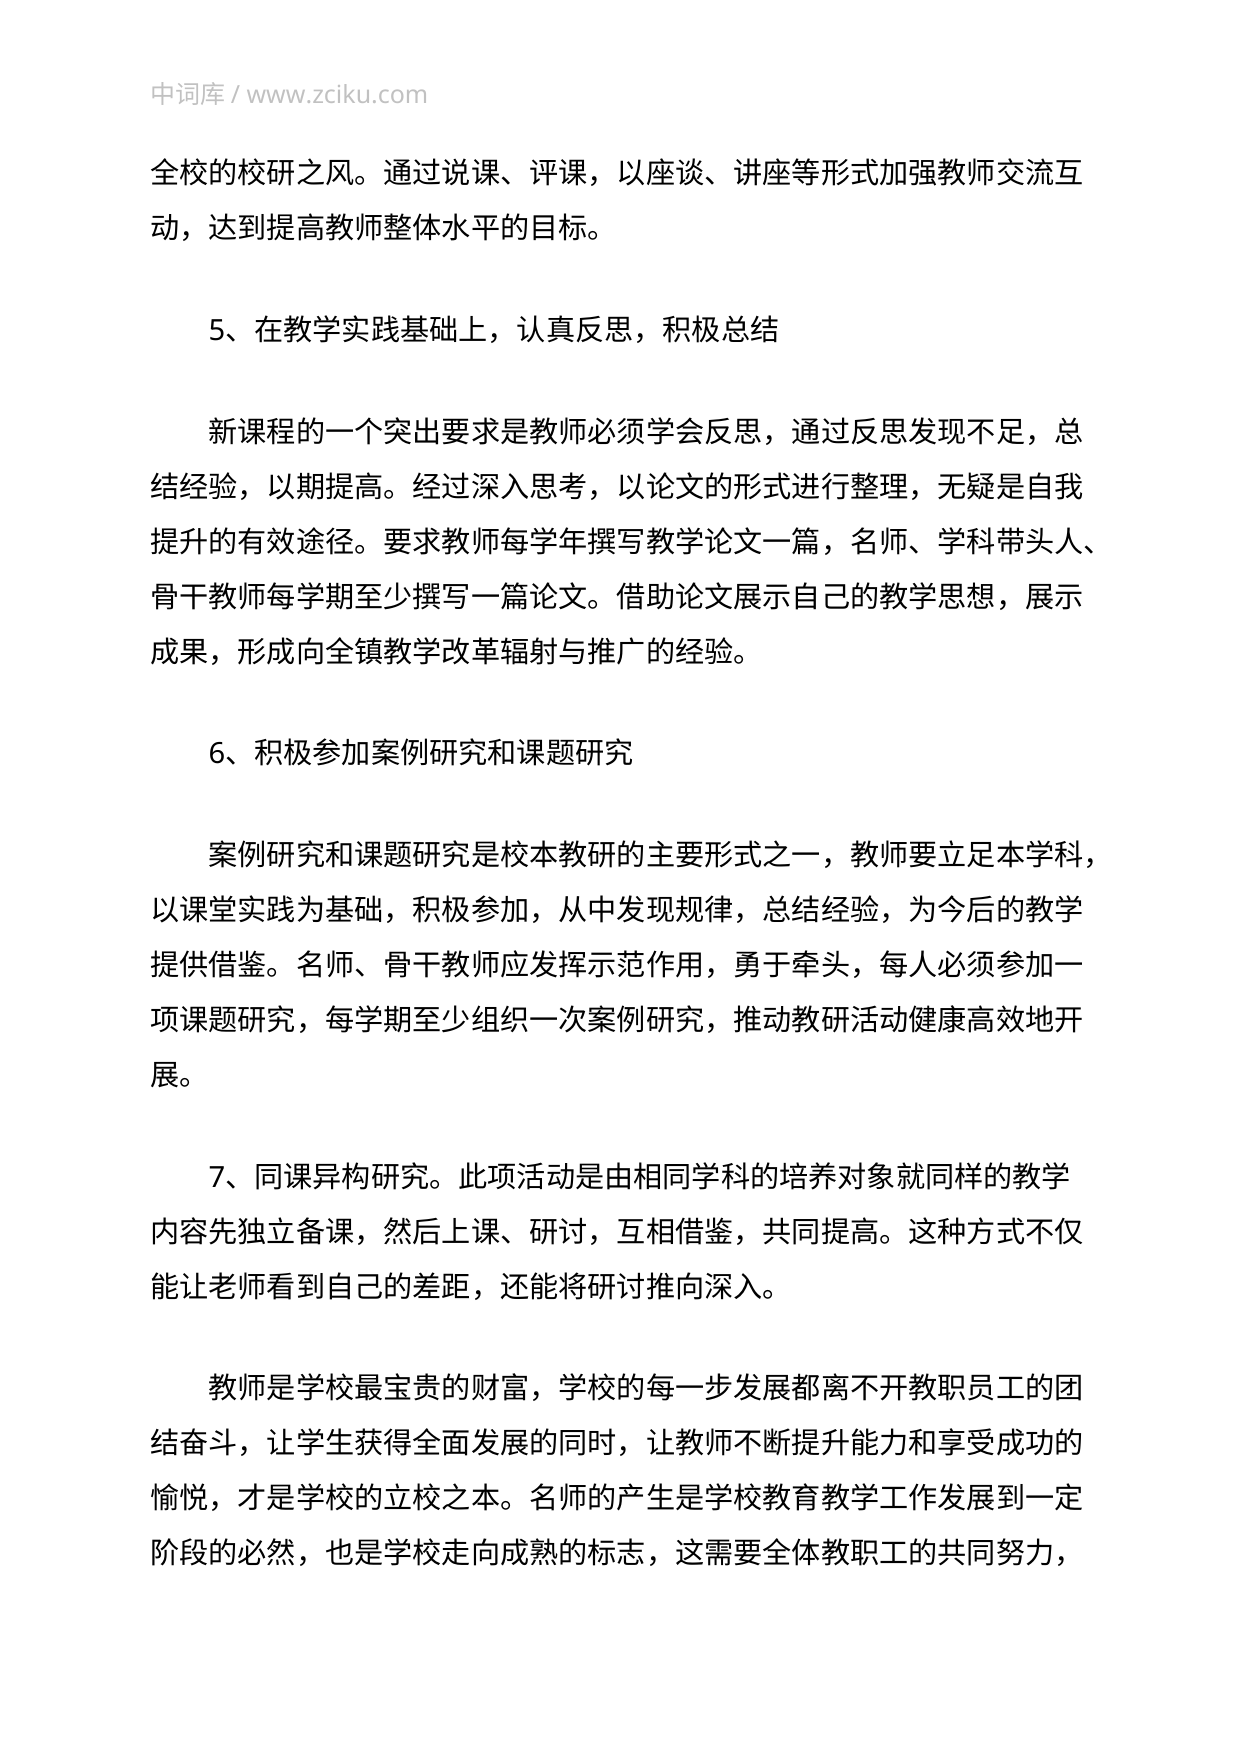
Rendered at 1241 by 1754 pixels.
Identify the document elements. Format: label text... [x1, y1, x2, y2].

text 7、同课异构研究。此项活动是由相同学科的培养对象就同样的教学内容先独立备课，然后上课、研讨，互相借鉴，共同提高。这种方式不仅能让老师看到自己的差距，还能将研讨推向深入。 [150, 1153, 1090, 1306]
text 新课程的一个突出要求是教师必须学会反思，通过反思发现不足，总结经验，以期提高。经过深入思考，以论文的形式进行整理，无疑是自我提升的有效途径。要求教师每学年撰写教学论文一篇，名师、学科带头人、骨干教师每学期至少撰写一篇论文。借助论文展示自己的教学思想，展示成果，形成向全镇教学改革辐射与推广的经验。 [150, 409, 1090, 671]
text 6、积极参加案例研究和课题研究 [150, 730, 1090, 772]
text 案例研究和课题研究是校本教研的主要形式之一，教师要立足本学科，以课堂实践为基础，积极参加，从中发现规律，总结经验，为今后的教学提供借鉴。名师、骨干教师应发挥示范作用，勇于牵头，每人必须参加一项课题研究，每学期至少组织一次案例研究，推动教研活动健康高效地开展。 [150, 832, 1090, 1094]
text 5、在教学实践基础上，认真反思，积极总结 [150, 307, 1090, 349]
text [150, 1365, 1090, 1572]
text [150, 150, 1090, 247]
